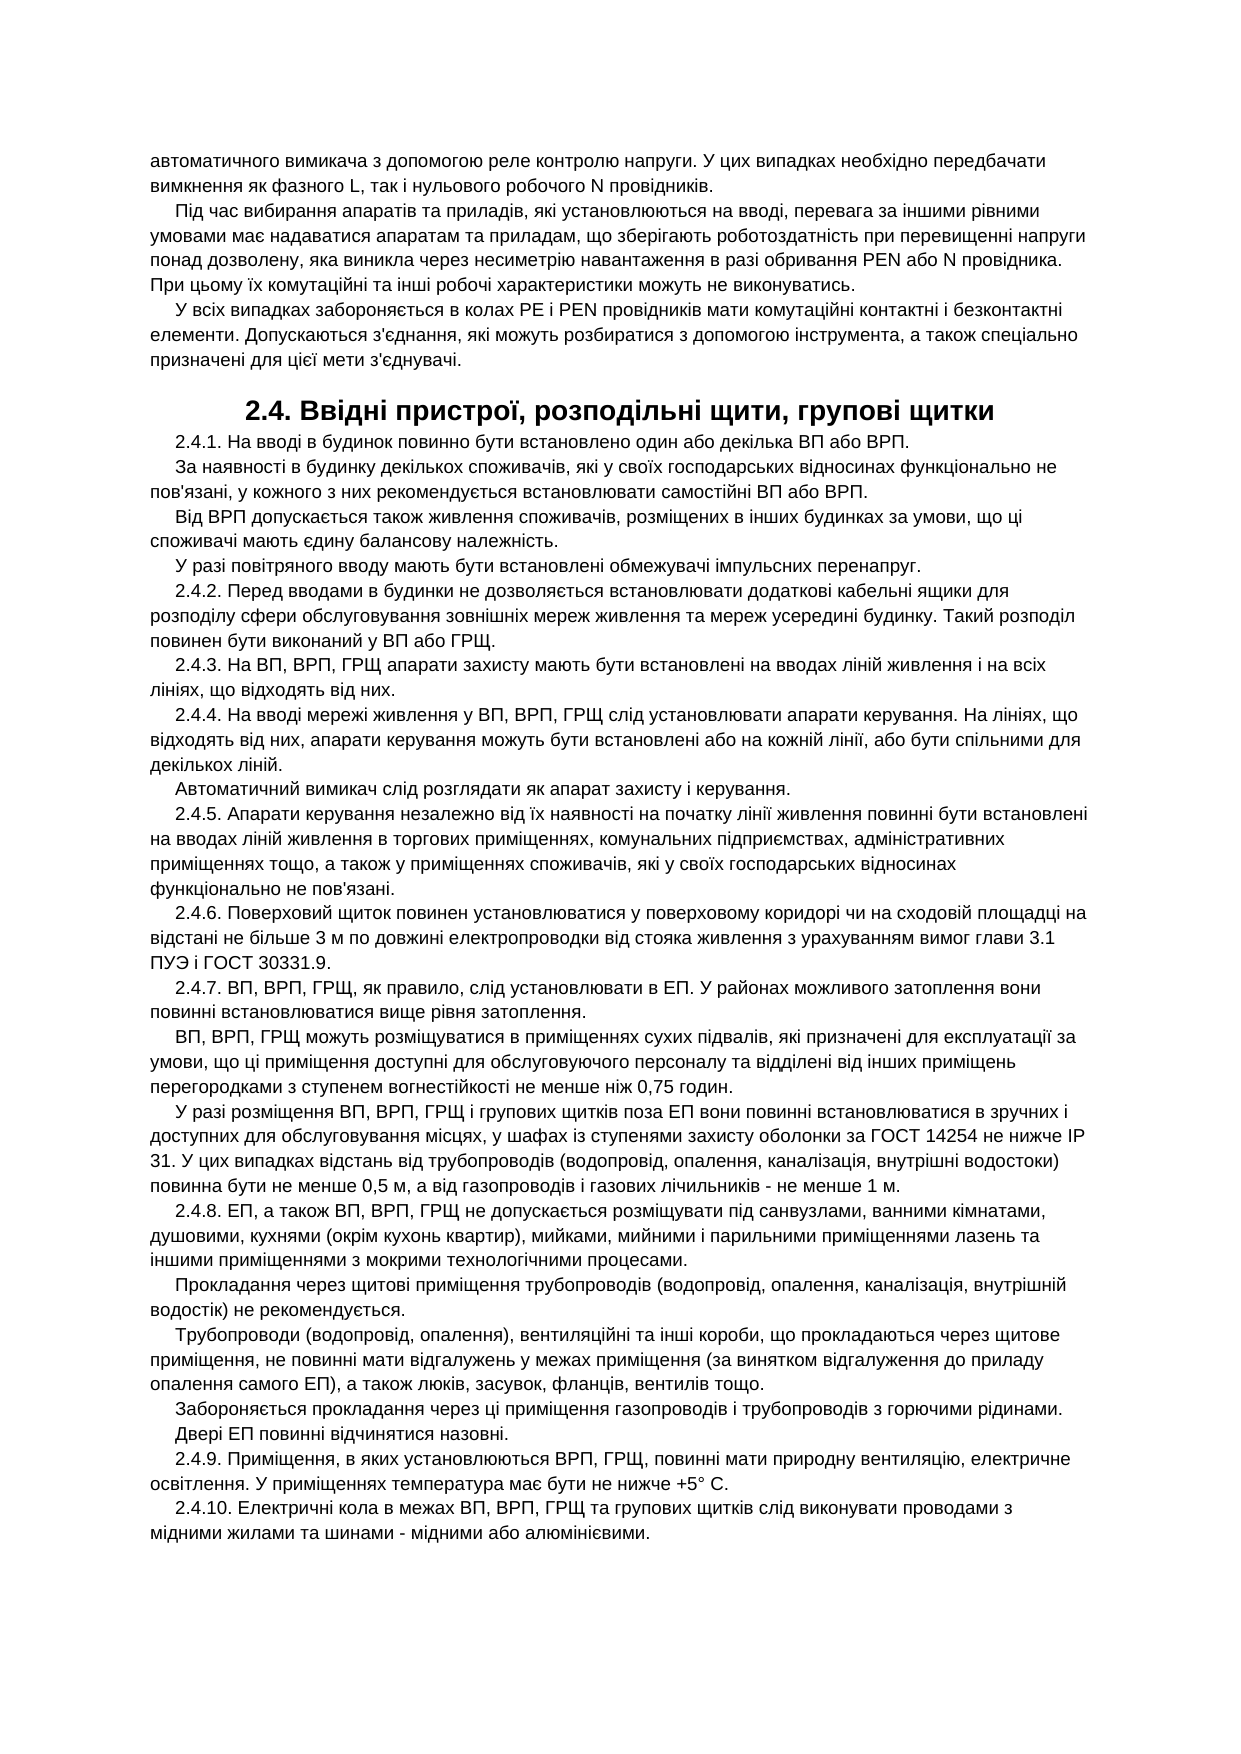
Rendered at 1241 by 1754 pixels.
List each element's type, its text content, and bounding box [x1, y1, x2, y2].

text У разі повітряного вводу мають бути встановлені обмежувачі імпульсних перенапруг. [150, 555, 1090, 577]
text ВП, ВРП, ГРЩ можуть розміщуватися в приміщеннях сухих підвалів, які призначені для експлуатації за умови, що ці приміщення доступні для обслуговуючого персоналу та відділені від інших приміщень перегородками з ступенем вогнестійкості не менше ніж 0,75 годин. [150, 1026, 1090, 1097]
text У разі розміщення ВП, ВРП, ГРЩ і групових щитків поза ЕП вони повинні встановлюватися в зручних і доступних для обслуговування місцях, у шафах із ступенями захисту оболонки за ГОСТ 14254 не нижче IP 31. У цих випадках відстань від трубопроводів (водопровід, опалення, каналізація, внутрішні водостоки) повинна бути не менше 0,5 м, а від газопроводів і газових лічильників - не менше 1 м. [150, 1101, 1090, 1196]
text Від ВРП допускається також живлення споживачів, розміщених в інших будинках за умови, що ці споживачі мають єдину балансову належність. [150, 506, 1090, 552]
text 2.4.3. На ВП, ВРП, ГРЩ апарати захисту мають бути встановлені на вводах ліній живлення і на всіх лініях, що відходять від них. [150, 654, 1090, 701]
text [150, 150, 1090, 196]
text 2.4.1. На вводі в будинок повинно бути встановлено один або декілька ВП або ВРП. [150, 431, 1090, 453]
text Під час вибирання апаратів та приладів, які установлюються на вводі, перевага за іншими рівними умовами має надаватися апаратам та приладам, що зберігають роботоздатність при перевищенні напруги понад дозволену, яка виникла через несиметрію навантаження в разі обривання PEN або N провідника. При цьому їх комутаційні та інші робочі характеристики можуть не виконуватись. [150, 199, 1090, 296]
text За наявності в будинку декількох споживачів, які у своїх господарських відносинах функціонально не пов'язані, у кожного з них рекомендується встановлювати самостійні ВП або ВРП. [150, 456, 1090, 502]
text Автоматичний вимикач слід розглядати як апарат захисту і керування. [150, 778, 1090, 800]
text 2.4.4. На вводі мережі живлення у ВП, ВРП, ГРЩ слід установлювати апарати керування. На лініях, що відходять від них, апарати керування можуть бути встановлені або на кожній лінії, або бути спільними для декількох ліній. [150, 704, 1090, 775]
text 2.4.8. ЕП, а також ВП, ВРП, ГРЩ не допускається розміщувати під санвузлами, ванними кімнатами, душовими, кухнями (окрім кухонь квартир), мийками, мийними і парильними приміщеннями лазень та іншими приміщеннями з мокрими технологічними процесами. [150, 1200, 1090, 1271]
text 2.4.10. Електричні кола в межах ВП, ВРП, ГРЩ та групових щитків слід виконувати проводами з мідними жилами та шинами - мідними або алюмінієвими. [150, 1497, 1090, 1543]
text Забороняється прокладання через ці приміщення газопроводів і трубопроводів з горючими рідинами. [150, 1398, 1090, 1419]
text У всіх випадках забороняється в колах PE і PEN провідників мати комутаційні контактні і безконтактні елементи. Допускаються з'єднання, які можуть розбиратися з допомогою інструмента, а також спеціально призначені для цієї мети з'єднувачі. [150, 299, 1090, 370]
text 2.4.5. Апарати керування незалежно від їх наявності на початку лінії живлення повинні бути встановлені на вводах ліній живлення в торгових приміщеннях, комунальних підприємствах, адміністративних приміщеннях тощо, а також у приміщеннях споживачів, які у своїх господарських відносинах функціонально не пов'язані. [150, 803, 1090, 899]
text 2.4.6. Поверховий щиток повинен установлюватися у поверховому коридорі чи на сходовій площадці на відстані не більше 3 м по довжині електропроводки від стояка живлення з урахуванням вимог глави 3.1 ПУЭ і ГОСТ 30331.9. [150, 902, 1090, 973]
text 2.4.2. Перед вводами в будинки не дозволяється встановлювати додаткові кабельні ящики для розподілу сфери обслуговування зовнішніх мереж живлення та мереж усередині будинку. Такий розподіл повинен бути виконаний у ВП або ГРЩ. [150, 580, 1090, 651]
text 2.4.7. ВП, ВРП, ГРЩ, як правило, слід установлювати в ЕП. У районах можливого затоплення вони повинні встановлюватися вище рівня затоплення. [150, 977, 1090, 1023]
text Двері ЕП повинні відчинятися назовні. [150, 1423, 1090, 1444]
text Трубопроводи (водопровід, опалення), вентиляційні та інші короби, що прокладаються через щитове приміщення, не повинні мати відгалужень у межах приміщення (за винятком відгалуження до приладу опалення самого ЕП), а також люків, засувок, фланців, вентилів тощо. [150, 1324, 1090, 1395]
text Прокладання через щитові приміщення трубопроводів (водопровід, опалення, каналізація, внутрішній водостік) не рекомендується. [150, 1274, 1090, 1320]
text 2.4.9. Приміщення, в яких установлюються ВРП, ГРЩ, повинні мати природну вентиляцію, електричне освітлення. У приміщеннях температура має бути не нижче +5° C. [150, 1448, 1090, 1494]
subtitle 2.4. Ввідні пристрої, розподільні щити, групові щитки [150, 394, 1090, 426]
